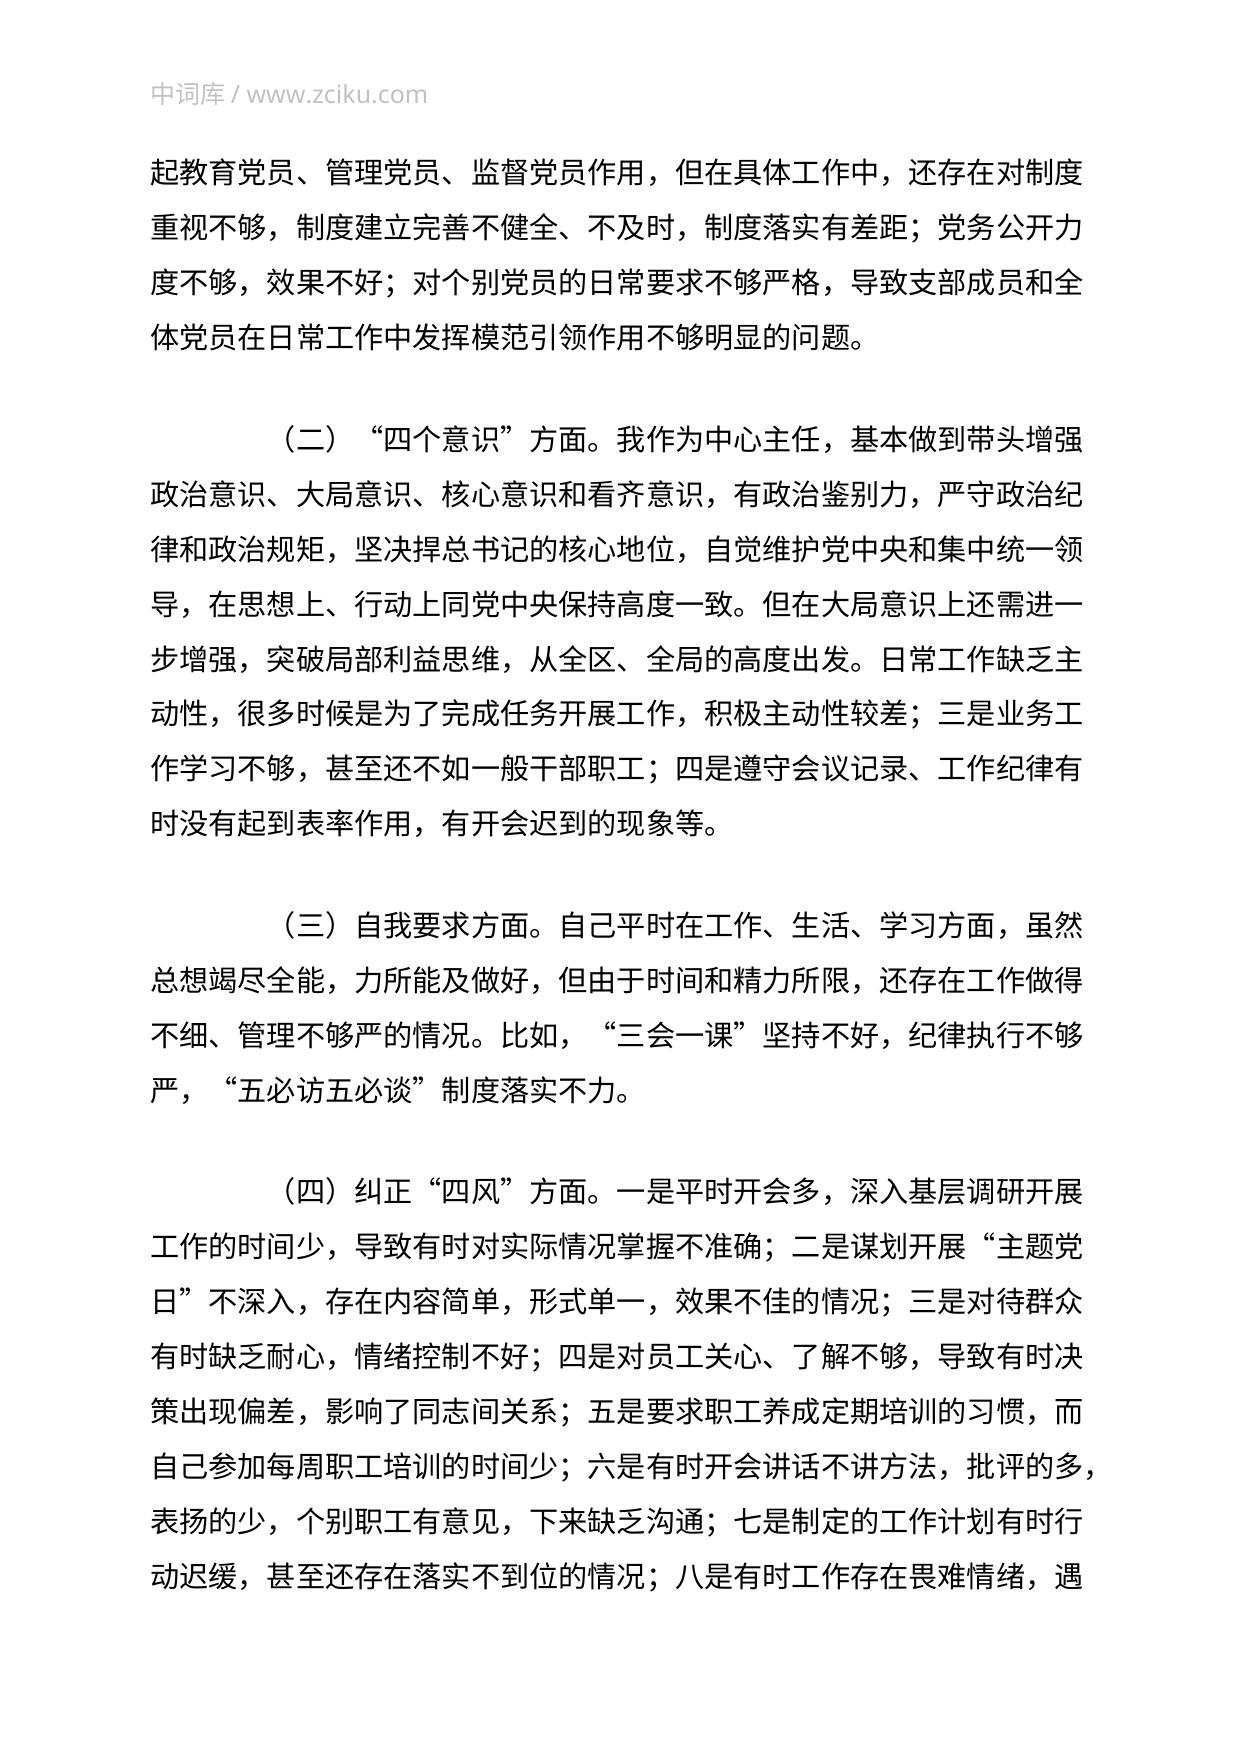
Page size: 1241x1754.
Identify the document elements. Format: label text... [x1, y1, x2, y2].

text （二）“四个意识”方面。我作为中心主任，基本做到带头增强政治意识、大局意识、核心意识和看齐意识，有政治鉴别力，严守政治纪律和政治规矩，坚决捍总书记的核心地位，自觉维护党中央和集中统一领导，在思想上、行动上同党中央保持高度一致。但在大局意识上还需进一步增强，突破局部利益思维，从全区、全局的高度出发。日常工作缺乏主动性，很多时候是为了完成任务开展工作，积极主动性较差；三是业务工作学习不够，甚至还不如一般干部职工；四是遵守会议记录、工作纪律有时没有起到表率作用，有开会迟到的现象等。 [150, 416, 1090, 843]
text （三）自我要求方面。自己平时在工作、生活、学习方面，虽然总想竭尽全能，力所能及做好，但由于时间和精力所限，还存在工作做得不细、管理不够严的情况。比如，“三会一课”坚持不好，纪律执行不够严，“五必访五必谈”制度落实不力。 [150, 902, 1090, 1109]
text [150, 1169, 1090, 1596]
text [150, 150, 1090, 357]
